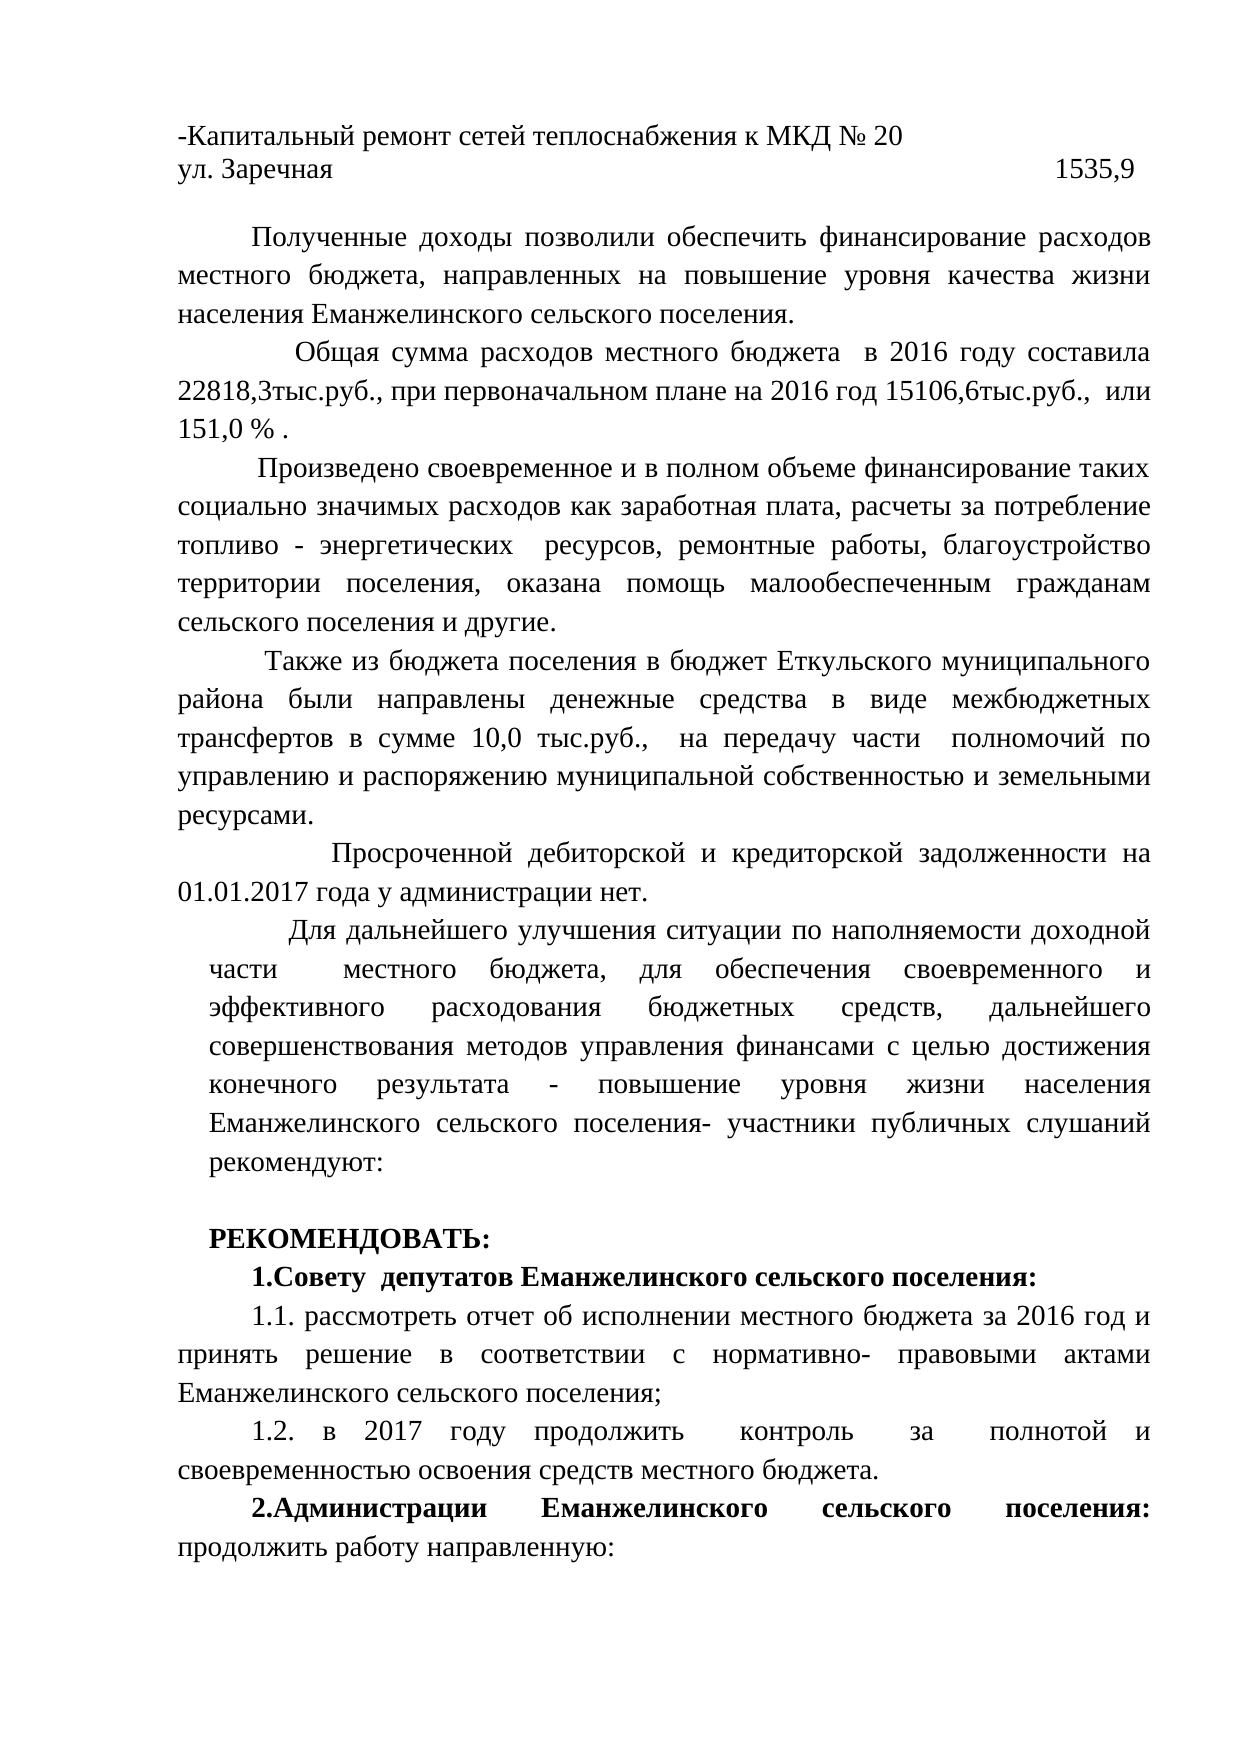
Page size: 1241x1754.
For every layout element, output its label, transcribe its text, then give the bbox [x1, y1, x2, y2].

text Полученные доходы позволили обеспечить финансирование расходов местного бюджета, направленных на повышение уровня качества жизни населения Еманжелинского сельского поселения. [177, 219, 1152, 329]
text 1.2. в 2017 году продолжить контроль за полнотой и своевременностью освоения средств местного бюджета. [177, 1413, 1152, 1486]
text Для дальнейшего улучшения ситуации по наполняемости доходной части местного бюджета, для обеспечения своевременного и эффективного расходования бюджетных средств, дальнейшего совершенствования методов управления финансами с целью достижения конечного результата - повышение уровня жизни населения Еманжелинского сельского поселения- участники публичных слушаний рекомендуют: [208, 912, 1152, 1177]
text Также из бюджета поселения в бюджет Еткульского муниципального района были направлены денежные средства в виде межбюджетных трансфертов в сумме 10,0 тыс.руб., на передачу части полномочий по управлению и распоряжению муниципальной собственностью и земельными ресурсами. [177, 643, 1152, 830]
text Общая сумма расходов местного бюджета в 2016 году составила 22818,3тыс.руб., при первоначальном плане на 2016 год 15106,6тыс.руб., или 151,0 % . [177, 334, 1152, 445]
text РЕКОМЕНДОВАТЬ: [208, 1221, 1152, 1254]
text Произведено своевременное и в полном объеме финансирование таких социально значимых расходов как заработная плата, расчеты за потребление топливо - энергетических ресурсов, ремонтные работы, благоустройство территории поселения, оказана помощь малообеспеченным гражданам сельского поселения и другие. [177, 450, 1152, 638]
text ул. Заречная 1535,9 [177, 152, 1152, 185]
text -Капитальный ремонт сетей теплоснабжения к МКД № 20 [177, 118, 1152, 152]
text 2.Администрации Еманжелинского сельского поселения: продолжить работу направленную: [177, 1491, 1152, 1563]
text Просроченной дебиторской и кредиторской задолженности на 01.01.2017 года у администрации нет. [177, 835, 1152, 907]
text 1.Совету депутатов Еманжелинского сельского поселения: [177, 1259, 1152, 1293]
text 1.1. рассмотреть отчет об исполнении местного бюджета за 2016 год и принять решение в соответствии с нормативно- правовыми актами Еманжелинского сельского поселения; [177, 1298, 1152, 1408]
